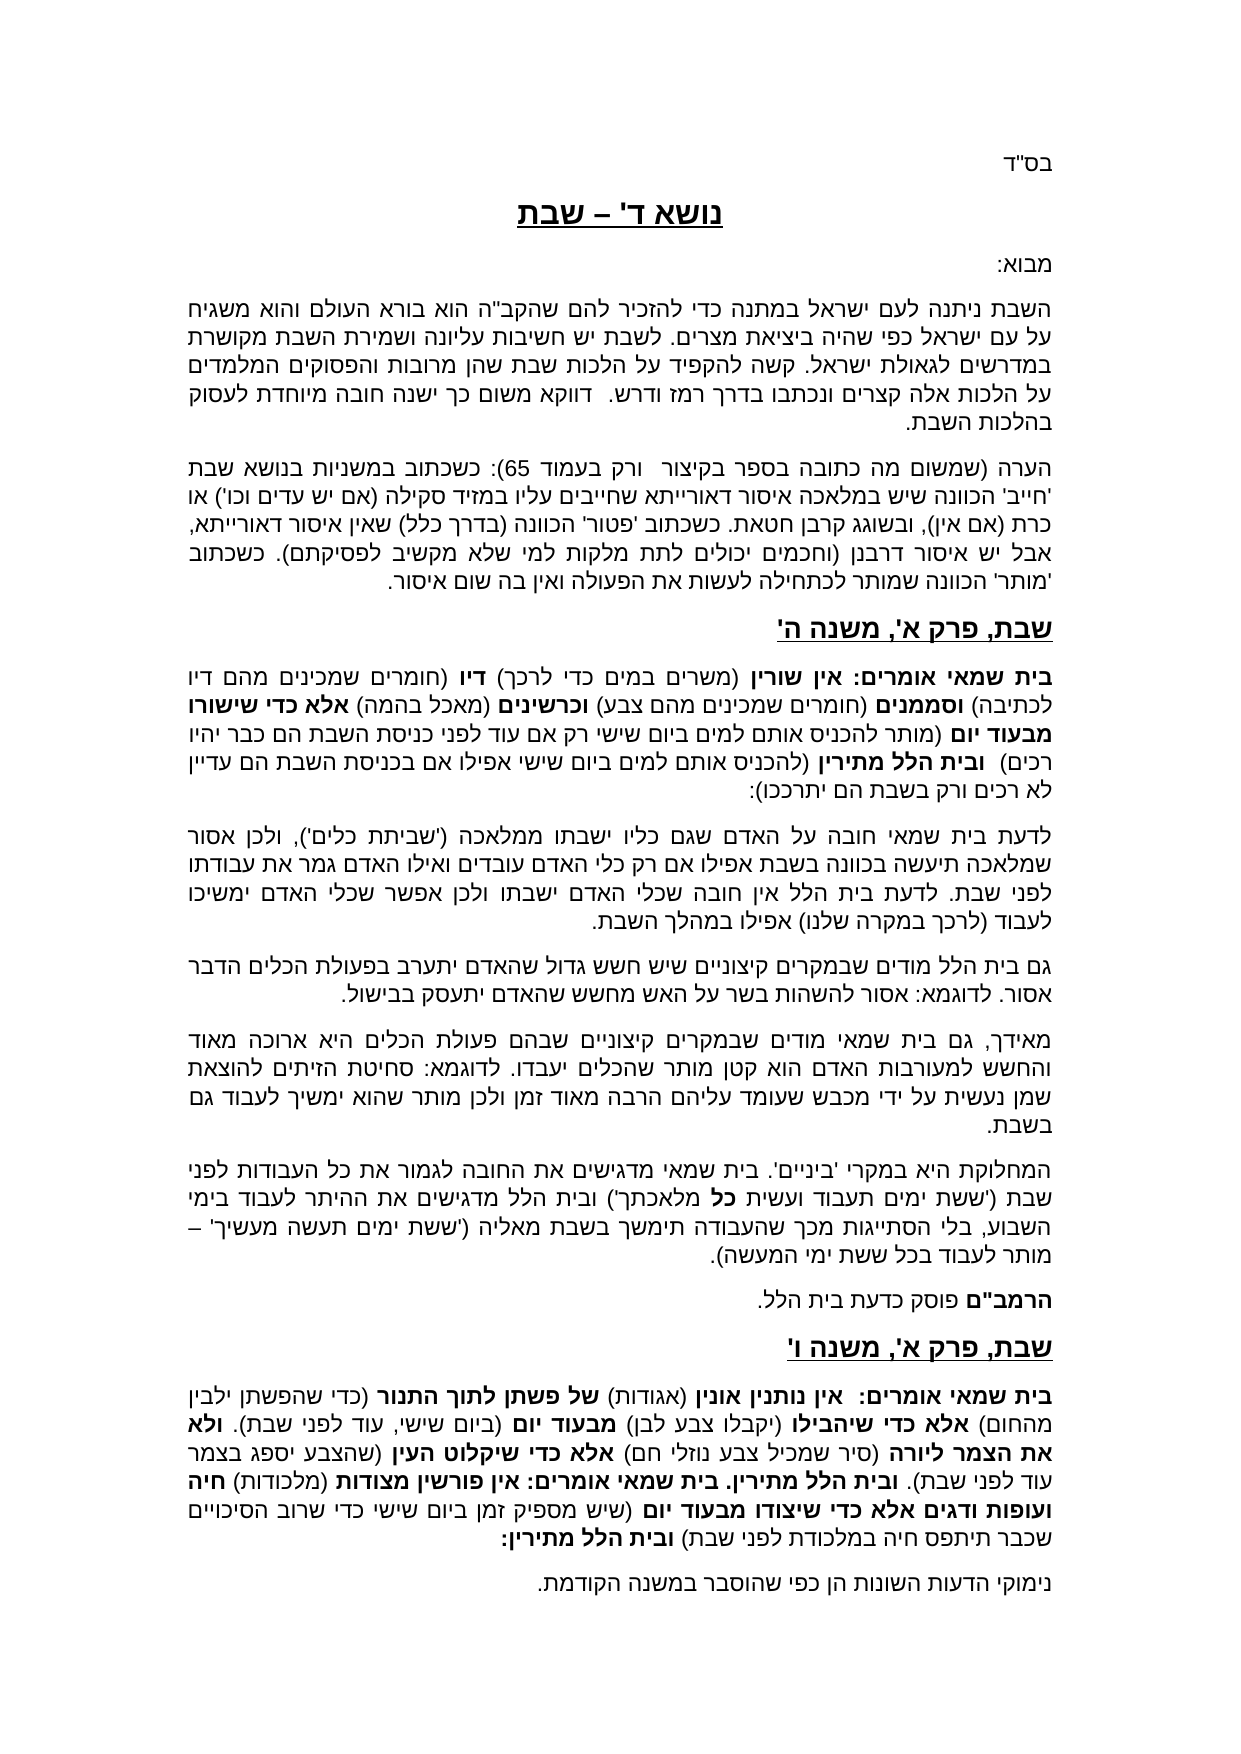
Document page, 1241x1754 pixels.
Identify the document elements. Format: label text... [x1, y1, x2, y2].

text הערה (שמשום מה כתובה בספר בקיצור ורק בעמוד 65): כשכתוב במשניות בנושא שבת 'חייב' הכוונה שיש במלאכה איסור דאורייתא שחייבים עליו במזיד סקילה (אם יש עדים וכו') או כרת (אם אין), ובשוגג קרבן חטאת. כשכתוב 'פטור' הכוונה (בדרך כלל) שאין איסור דאורייתא, אבל יש איסור דרבנן (וחכמים יכולים לתת מלקות למי שלא מקשיב לפסיקתם). כשכתוב 'מותר' הכוונה שמותר לכתחילה לעשות את הפעולה ואין בה שום איסור. [187, 454, 1053, 594]
text שבת, פרק א', משנה ה' [187, 613, 1053, 644]
text בס"ד [187, 150, 1053, 176]
text בית שמאי אומרים: אין נותנין אונין (אגודות) של פשתן לתוך התנור (כדי שהפשתן ילבין מהחום) אלא כדי שיהבילו (יקבלו צבע לבן) מבעוד יום (ביום שישי, עוד לפני שבת). ולא את הצמר ליורה (סיר שמכיל צבע נוזלי חם) אלא כדי שיקלוט העין (שהצבע יספג בצמר עוד לפני שבת). ובית הלל מתירין. בית שמאי אומרים: אין פורשין מצודות (מלכודות) חיה ועופות ודגים אלא כדי שיצודו מבעוד יום (שיש מספיק זמן ביום שישי כדי שרוב הסיכויים שכבר תיתפס חיה במלכודת לפני שבת) ובית הלל מתירין: [187, 1383, 1053, 1551]
text מאידך, גם בית שמאי מודים שבמקרים קיצוניים שבהם פעולת הכלים היא ארוכה מאוד והחשש למעורבות האדם הוא קטן מותר שהכלים יעבדו. לדוגמא: סחיטת הזיתים להוצאת שמן נעשית על ידי מכבש שעומד עליהם הרבה מאוד זמן ולכן מותר שהוא ימשיך לעבוד גם בשבת. [187, 1027, 1053, 1138]
text לדעת בית שמאי חובה על האדם שגם כליו ישבתו ממלאכה ('שביתת כלים'), ולכן אסור שמלאכה תיעשה בכוונה בשבת אפילו אם רק כלי האדם עובדים ואילו האדם גמר את עבודתו לפני שבת. לדעת בית הלל אין חובה שכלי האדם ישבתו ולכן אפשר שכלי האדם ימשיכו לעבוד (לרכך במקרה שלנו) אפילו במהלך השבת. [187, 823, 1053, 934]
text השבת ניתנה לעם ישראל במתנה כדי להזכיר להם שהקב"ה הוא בורא העולם והוא משגיח על עם ישראל כפי שהיה ביציאת מצרים. לשבת יש חשיבות עליונה ושמירת השבת מקושרת במדרשים לגאולת ישראל. קשה להקפיד על הלכות שבת שהן מרובות והפסוקים המלמדים על הלכות אלה קצרים ונכתבו בדרך רמז ודרש. דווקא משום כך ישנה חובה מיוחדת לעסוק בהלכות השבת. [187, 296, 1053, 436]
text מבוא: [187, 251, 1053, 277]
text הרמב"ם פוסק כדעת בית הלל. [187, 1287, 1053, 1314]
text שבת, פרק א', משנה ו' [187, 1332, 1053, 1364]
text גם בית הלל מודים שבמקרים קיצוניים שיש חשש גדול שהאדם יתערב בפעולת הכלים הדבר אסור. לדוגמא: אסור להשהות בשר על האש מחשש שהאדם יתעסק בבישול. [187, 953, 1053, 1008]
text בית שמאי אומרים: אין שורין (משרים במים כדי לרכך) דיו (חומרים שמכינים מהם דיו לכתיבה) וסממנים (חומרים שמכינים מהם צבע) וכרשינים (מאכל בהמה) אלא כדי שישורו מבעוד יום (מותר להכניס אותם למים ביום שישי רק אם עוד לפני כניסת השבת הם כבר יהיו רכים) ובית הלל מתירין (להכניס אותם למים ביום שישי אפילו אם בכניסת השבת הם עדיין לא רכים ורק בשבת הם יתרככו): [187, 664, 1053, 804]
text נימוקי הדעות השונות הן כפי שהוסבר במשנה הקודמת. [187, 1570, 1053, 1597]
text המחלוקת היא במקרי 'ביניים'. בית שמאי מדגישים את החובה לגמור את כל העבודות לפני שבת ('ששת ימים תעבוד ועשית כל מלאכתך') ובית הלל מדגישים את ההיתר לעבוד בימי השבוע, בלי הסתייגות מכך שהעבודה תימשך בשבת מאליה ('ששת ימים תעשה מעשיך' – מותר לעבוד בכל ששת ימי המעשה). [187, 1157, 1053, 1269]
text נושא ד' – שבת [187, 195, 1053, 231]
